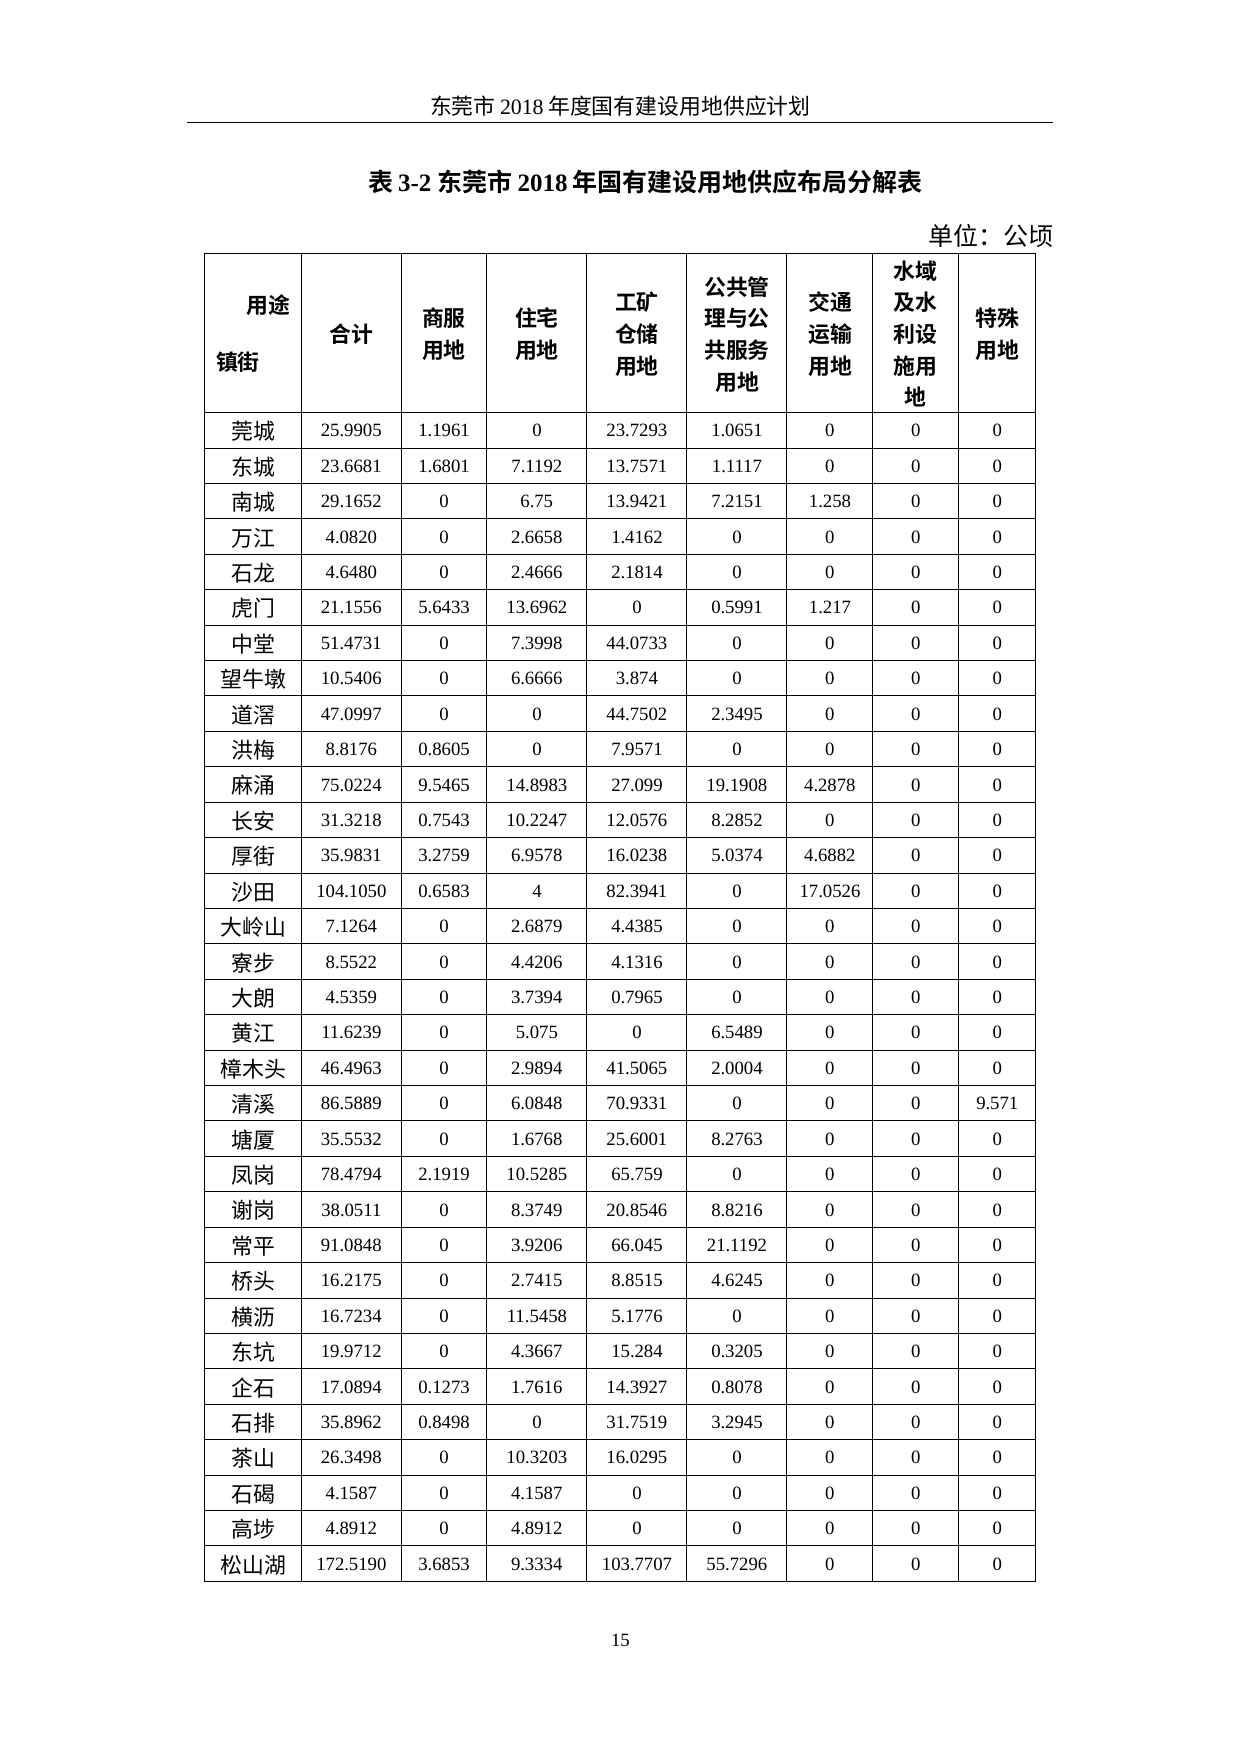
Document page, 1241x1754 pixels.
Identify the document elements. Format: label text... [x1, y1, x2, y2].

table_cell 0 [787, 1263, 872, 1297]
table_cell 0.7965 [587, 980, 686, 1014]
table_cell 0 [687, 555, 786, 589]
table_header 合计 [302, 254, 401, 412]
table_cell 2.6879 [487, 909, 586, 943]
table_cell 1.7616 [487, 1369, 586, 1404]
table_cell 凤岗 [205, 1157, 301, 1191]
table_cell 0 [787, 909, 872, 943]
table_cell 0 [687, 519, 786, 554]
table_cell 0 [873, 1546, 958, 1581]
table_cell 23.7293 [587, 413, 686, 447]
table_cell 0 [873, 1511, 958, 1545]
table_cell 26.3498 [302, 1440, 401, 1474]
table_cell 横沥 [205, 1299, 301, 1333]
table_cell 7.3998 [487, 626, 586, 660]
table_cell 企石 [205, 1369, 301, 1404]
table_cell 0 [787, 555, 872, 589]
table_cell 0 [873, 1405, 958, 1439]
table_header 商服 用地 [402, 254, 486, 412]
table_cell 0 [873, 626, 958, 660]
table_cell 虎门 [205, 590, 301, 624]
table_cell 0 [787, 449, 872, 483]
table_cell 0 [787, 944, 872, 979]
table_cell 11.6239 [302, 1015, 401, 1049]
table_cell 13.6962 [487, 590, 586, 624]
table_cell 0 [959, 944, 1035, 979]
table_cell 桥头 [205, 1263, 301, 1297]
table_cell 5.1776 [587, 1299, 686, 1333]
table_cell 0 [787, 1051, 872, 1085]
table_cell 25.6001 [587, 1121, 686, 1156]
table_cell 0 [959, 484, 1035, 518]
table_cell 寮步 [205, 944, 301, 979]
table_cell 0 [687, 1511, 786, 1545]
table_header 公共管理与公共服务用地 [687, 254, 786, 412]
table_cell 103.7707 [587, 1546, 686, 1581]
table_cell 0 [687, 1086, 786, 1120]
table_cell 0 [873, 767, 958, 802]
table_cell 0 [402, 1015, 486, 1049]
table_cell 0 [487, 696, 586, 731]
table_cell 0 [787, 1476, 872, 1510]
table_cell 0 [587, 1476, 686, 1510]
table_cell 10.5285 [487, 1157, 586, 1191]
table_cell 0 [873, 661, 958, 695]
table_cell 70.9331 [587, 1086, 686, 1120]
table_cell 15.284 [587, 1334, 686, 1368]
table_cell 沙田 [205, 874, 301, 908]
table_cell 1.258 [787, 484, 872, 518]
table_cell 6.0848 [487, 1086, 586, 1120]
table_cell 0 [873, 1369, 958, 1404]
table_cell 0 [959, 1334, 1035, 1368]
table_cell 16.0238 [587, 838, 686, 872]
table_cell 0 [959, 838, 1035, 872]
table_cell 5.6433 [402, 590, 486, 624]
table_cell 4.8912 [487, 1511, 586, 1545]
table_cell 25.9905 [302, 413, 401, 447]
table_cell 0 [959, 1476, 1035, 1510]
table_cell 0 [787, 732, 872, 766]
table_cell 望牛墩 [205, 661, 301, 695]
table_cell 0 [687, 1157, 786, 1191]
table_cell 莞城 [205, 413, 301, 447]
table_cell 0 [787, 1405, 872, 1439]
table_cell 3.9206 [487, 1228, 586, 1262]
table_header 特殊用地 [959, 254, 1035, 412]
table_cell 12.0576 [587, 803, 686, 837]
table_cell 0 [873, 1476, 958, 1510]
table_cell 0 [873, 1121, 958, 1156]
table_cell 0 [959, 519, 1035, 554]
table_cell 5.075 [487, 1015, 586, 1049]
table_cell 8.8216 [687, 1192, 786, 1227]
table_cell 0 [873, 696, 958, 731]
table_cell 2.1814 [587, 555, 686, 589]
table_cell 0 [959, 1192, 1035, 1227]
table_cell 0 [787, 1157, 872, 1191]
table_cell 1.0651 [687, 413, 786, 447]
table_cell 3.2759 [402, 838, 486, 872]
table_cell 0 [959, 767, 1035, 802]
table_cell 0 [687, 626, 786, 660]
table_cell 0 [402, 1263, 486, 1297]
table_cell 0 [959, 449, 1035, 483]
table_cell 0.7543 [402, 803, 486, 837]
table_cell 0 [959, 555, 1035, 589]
table_cell 31.7519 [587, 1405, 686, 1439]
table_cell 14.3927 [587, 1369, 686, 1404]
table_cell 0 [402, 1086, 486, 1120]
table_cell 7.1192 [487, 449, 586, 483]
table_cell 0 [402, 1334, 486, 1368]
table_header 水域及水利设施用地 [873, 254, 958, 412]
table_cell 13.7571 [587, 449, 686, 483]
table_cell 82.3941 [587, 874, 686, 908]
table_cell 17.0894 [302, 1369, 401, 1404]
table_cell 1.1117 [687, 449, 786, 483]
table_cell 4.2878 [787, 767, 872, 802]
table_cell 31.3218 [302, 803, 401, 837]
table_cell 8.2852 [687, 803, 786, 837]
table_cell 11.5458 [487, 1299, 586, 1333]
table_cell 0 [402, 519, 486, 554]
table_cell 1.217 [787, 590, 872, 624]
table_cell 1.6801 [402, 449, 486, 483]
table_cell 44.7502 [587, 696, 686, 731]
table_cell 38.0511 [302, 1192, 401, 1227]
table_cell 樟木头 [205, 1051, 301, 1085]
table_cell 0 [959, 413, 1035, 447]
text 单位：公顷 [187, 216, 1053, 253]
table_cell 0 [402, 1440, 486, 1474]
table_cell 0 [959, 1228, 1035, 1262]
table_cell 0 [402, 1121, 486, 1156]
table_cell 0 [402, 944, 486, 979]
table_cell 0 [587, 590, 686, 624]
table_cell 0 [402, 484, 486, 518]
table_cell 7.1264 [302, 909, 401, 943]
table_cell 0 [873, 1157, 958, 1191]
table_cell 0.5991 [687, 590, 786, 624]
table_cell 8.8515 [587, 1263, 686, 1297]
table_cell 0 [587, 1511, 686, 1545]
table_cell 0 [402, 696, 486, 731]
table_cell 4.4206 [487, 944, 586, 979]
table_cell 9.5465 [402, 767, 486, 802]
table_cell 0 [402, 1511, 486, 1545]
table_cell 4.3667 [487, 1334, 586, 1368]
table_cell 10.3203 [487, 1440, 586, 1474]
table_cell 2.9894 [487, 1051, 586, 1085]
table_cell 5.0374 [687, 838, 786, 872]
table_cell 44.0733 [587, 626, 686, 660]
table_cell 20.8546 [587, 1192, 686, 1227]
table_cell 0 [873, 1192, 958, 1227]
table_cell 0 [873, 1228, 958, 1262]
table_cell 4.6245 [687, 1263, 786, 1297]
table_cell 0 [787, 661, 872, 695]
table_cell 14.8983 [487, 767, 586, 802]
table_cell 19.1908 [687, 767, 786, 802]
table_cell 4.1587 [487, 1476, 586, 1510]
table_cell 0 [873, 732, 958, 766]
table_cell 17.0526 [787, 874, 872, 908]
table_cell 0 [487, 1405, 586, 1439]
table_cell 2.0004 [687, 1051, 786, 1085]
table_cell 0 [687, 661, 786, 695]
table_cell 55.7296 [687, 1546, 786, 1581]
table_cell 0 [787, 1369, 872, 1404]
table_cell 0 [873, 944, 958, 979]
table_cell 谢岗 [205, 1192, 301, 1227]
table_cell 0 [873, 519, 958, 554]
table_cell 1.6768 [487, 1121, 586, 1156]
table_cell 0 [402, 909, 486, 943]
table_cell 0 [687, 1440, 786, 1474]
table_cell 3.874 [587, 661, 686, 695]
table_header 住宅 用地 [487, 254, 586, 412]
table_cell 0 [487, 413, 586, 447]
table_cell 3.7394 [487, 980, 586, 1014]
table_cell 0 [787, 626, 872, 660]
table_cell 7.2151 [687, 484, 786, 518]
table_cell 0 [959, 1263, 1035, 1297]
table_cell 0.6583 [402, 874, 486, 908]
table_cell 6.6666 [487, 661, 586, 695]
table_cell 1.1961 [402, 413, 486, 447]
table_cell 8.2763 [687, 1121, 786, 1156]
table_cell 16.0295 [587, 1440, 686, 1474]
table_cell 厚街 [205, 838, 301, 872]
table_cell 75.0224 [302, 767, 401, 802]
table_cell 0 [787, 1192, 872, 1227]
table_cell 0 [687, 1476, 786, 1510]
table_cell 35.9831 [302, 838, 401, 872]
table_cell 2.7415 [487, 1263, 586, 1297]
table_cell 0 [959, 1405, 1035, 1439]
table_cell 0 [402, 980, 486, 1014]
table_cell 0 [959, 1546, 1035, 1581]
table_cell 0 [873, 1263, 958, 1297]
table_cell 0 [873, 555, 958, 589]
table_cell 0 [873, 590, 958, 624]
table_cell 35.8962 [302, 1405, 401, 1439]
table_cell 长安 [205, 803, 301, 837]
table_cell 高埗 [205, 1511, 301, 1545]
table_cell 0 [873, 1440, 958, 1474]
table_cell 0 [873, 980, 958, 1014]
table_header 工矿 仓储 用地 [587, 254, 686, 412]
table_cell 0 [959, 1440, 1035, 1474]
table_cell 0 [959, 1015, 1035, 1049]
table_cell 19.9712 [302, 1334, 401, 1368]
table_cell 29.1652 [302, 484, 401, 518]
table_cell 10.5406 [302, 661, 401, 695]
table_cell 0 [787, 1228, 872, 1262]
table_cell 0 [959, 661, 1035, 695]
table_cell 16.2175 [302, 1263, 401, 1297]
table_cell 104.1050 [302, 874, 401, 908]
table_cell 黄江 [205, 1015, 301, 1049]
table_cell 0.8498 [402, 1405, 486, 1439]
table_cell 0 [402, 1299, 486, 1333]
table_cell 0 [687, 980, 786, 1014]
table_cell 洪梅 [205, 732, 301, 766]
table_cell 21.1556 [302, 590, 401, 624]
table_cell 0 [873, 449, 958, 483]
table_cell 8.3749 [487, 1192, 586, 1227]
table_cell 27.099 [587, 767, 686, 802]
table_cell 4.8912 [302, 1511, 401, 1545]
table_cell 91.0848 [302, 1228, 401, 1262]
table_cell 0 [687, 874, 786, 908]
table_cell 172.5190 [302, 1546, 401, 1581]
table_cell 23.6681 [302, 449, 401, 483]
table_cell 8.5522 [302, 944, 401, 979]
table_cell 东坑 [205, 1334, 301, 1368]
table_cell 茶山 [205, 1440, 301, 1474]
table_cell 0 [959, 732, 1035, 766]
table_cell 塘厦 [205, 1121, 301, 1156]
table_cell 0 [487, 732, 586, 766]
table_cell 0 [787, 1440, 872, 1474]
table_cell 大朗 [205, 980, 301, 1014]
table_cell 66.045 [587, 1228, 686, 1262]
table_cell 0 [873, 1051, 958, 1085]
table_cell 4.6480 [302, 555, 401, 589]
table_cell 0 [959, 980, 1035, 1014]
table_cell 3.2945 [687, 1405, 786, 1439]
table_cell 41.5065 [587, 1051, 686, 1085]
table_cell 4.4385 [587, 909, 686, 943]
table_cell 0.3205 [687, 1334, 786, 1368]
table_cell 0 [787, 1299, 872, 1333]
table_cell 0 [787, 1546, 872, 1581]
table_cell 0 [687, 732, 786, 766]
table_cell 0 [873, 803, 958, 837]
table_cell 51.4731 [302, 626, 401, 660]
table_cell 6.75 [487, 484, 586, 518]
table_cell 0 [402, 1476, 486, 1510]
table_cell 4.0820 [302, 519, 401, 554]
table_cell 0 [402, 1228, 486, 1262]
table_cell 常平 [205, 1228, 301, 1262]
table_cell 4.5359 [302, 980, 401, 1014]
table_cell 0 [959, 626, 1035, 660]
table_cell 0 [959, 1121, 1035, 1156]
table_cell 21.1192 [687, 1228, 786, 1262]
table_cell 0 [873, 838, 958, 872]
table_cell 78.4794 [302, 1157, 401, 1191]
table_cell 6.5489 [687, 1015, 786, 1049]
table_cell 0.8605 [402, 732, 486, 766]
table_cell 0 [873, 1015, 958, 1049]
table_cell 0 [959, 1051, 1035, 1085]
table_cell 松山湖 [205, 1546, 301, 1581]
table_cell 0 [787, 1511, 872, 1545]
table_cell 大岭山 [205, 909, 301, 943]
table_cell 0 [787, 696, 872, 731]
table_cell 0 [787, 1015, 872, 1049]
table_cell 0 [402, 626, 486, 660]
table_cell 0 [787, 519, 872, 554]
table_cell 0 [873, 874, 958, 908]
table_cell 9.571 [959, 1086, 1035, 1120]
table_cell 13.9421 [587, 484, 686, 518]
table_cell 2.4666 [487, 555, 586, 589]
table_cell 0 [959, 1369, 1035, 1404]
table_cell 46.4963 [302, 1051, 401, 1085]
table_cell 0 [959, 803, 1035, 837]
table_cell 16.7234 [302, 1299, 401, 1333]
table_cell 6.9578 [487, 838, 586, 872]
table_cell 0 [959, 590, 1035, 624]
table_cell 0 [402, 661, 486, 695]
table_cell 0 [787, 413, 872, 447]
table_cell 0.1273 [402, 1369, 486, 1404]
table_cell 2.1919 [402, 1157, 486, 1191]
text 表3-2 东莞市2018年国有建设用地供应布局分解表 [187, 162, 1053, 198]
table_cell 0 [687, 909, 786, 943]
table_cell 0 [787, 1121, 872, 1156]
table_cell 0 [873, 413, 958, 447]
table_cell 0 [687, 1299, 786, 1333]
table_cell 万江 [205, 519, 301, 554]
table_cell 道滘 [205, 696, 301, 731]
table_cell 86.5889 [302, 1086, 401, 1120]
table_cell 0 [687, 944, 786, 979]
table_cell 0 [959, 696, 1035, 731]
table_cell 35.5532 [302, 1121, 401, 1156]
table_cell 0 [873, 1086, 958, 1120]
table_cell 东城 [205, 449, 301, 483]
table_cell 0 [587, 1015, 686, 1049]
table_cell 1.4162 [587, 519, 686, 554]
table_cell 2.3495 [687, 696, 786, 731]
table_cell 7.9571 [587, 732, 686, 766]
table_cell 4.1316 [587, 944, 686, 979]
table_cell 0 [959, 1157, 1035, 1191]
table_cell 中堂 [205, 626, 301, 660]
table_cell 4.1587 [302, 1476, 401, 1510]
table_cell 0 [873, 909, 958, 943]
table_cell 0 [402, 555, 486, 589]
table_cell 0 [873, 484, 958, 518]
table_cell 0 [787, 1334, 872, 1368]
table_cell 9.3334 [487, 1546, 586, 1581]
table_cell 10.2247 [487, 803, 586, 837]
table_cell 4.6882 [787, 838, 872, 872]
table_cell 0 [787, 1086, 872, 1120]
table_header 用途 镇街 [205, 254, 301, 412]
table_cell 石龙 [205, 555, 301, 589]
table_cell 0 [402, 1192, 486, 1227]
table_cell 2.6658 [487, 519, 586, 554]
table_cell 8.8176 [302, 732, 401, 766]
table_cell 0 [787, 803, 872, 837]
table_cell 南城 [205, 484, 301, 518]
table_cell 0 [873, 1299, 958, 1333]
table_cell 0 [959, 1299, 1035, 1333]
table_cell 0 [959, 909, 1035, 943]
table_cell 石排 [205, 1405, 301, 1439]
table_cell 47.0997 [302, 696, 401, 731]
table_cell 3.6853 [402, 1546, 486, 1581]
table_cell 0.8078 [687, 1369, 786, 1404]
table_cell 65.759 [587, 1157, 686, 1191]
table_cell 0 [959, 874, 1035, 908]
table_header 交通运输用地 [787, 254, 872, 412]
table_cell 石碣 [205, 1476, 301, 1510]
table_cell 0 [787, 980, 872, 1014]
table_cell 0 [873, 1334, 958, 1368]
table_cell 0 [959, 1511, 1035, 1545]
table_cell 4 [487, 874, 586, 908]
table_cell 0 [402, 1051, 486, 1085]
table_cell 清溪 [205, 1086, 301, 1120]
table_cell 麻涌 [205, 767, 301, 802]
